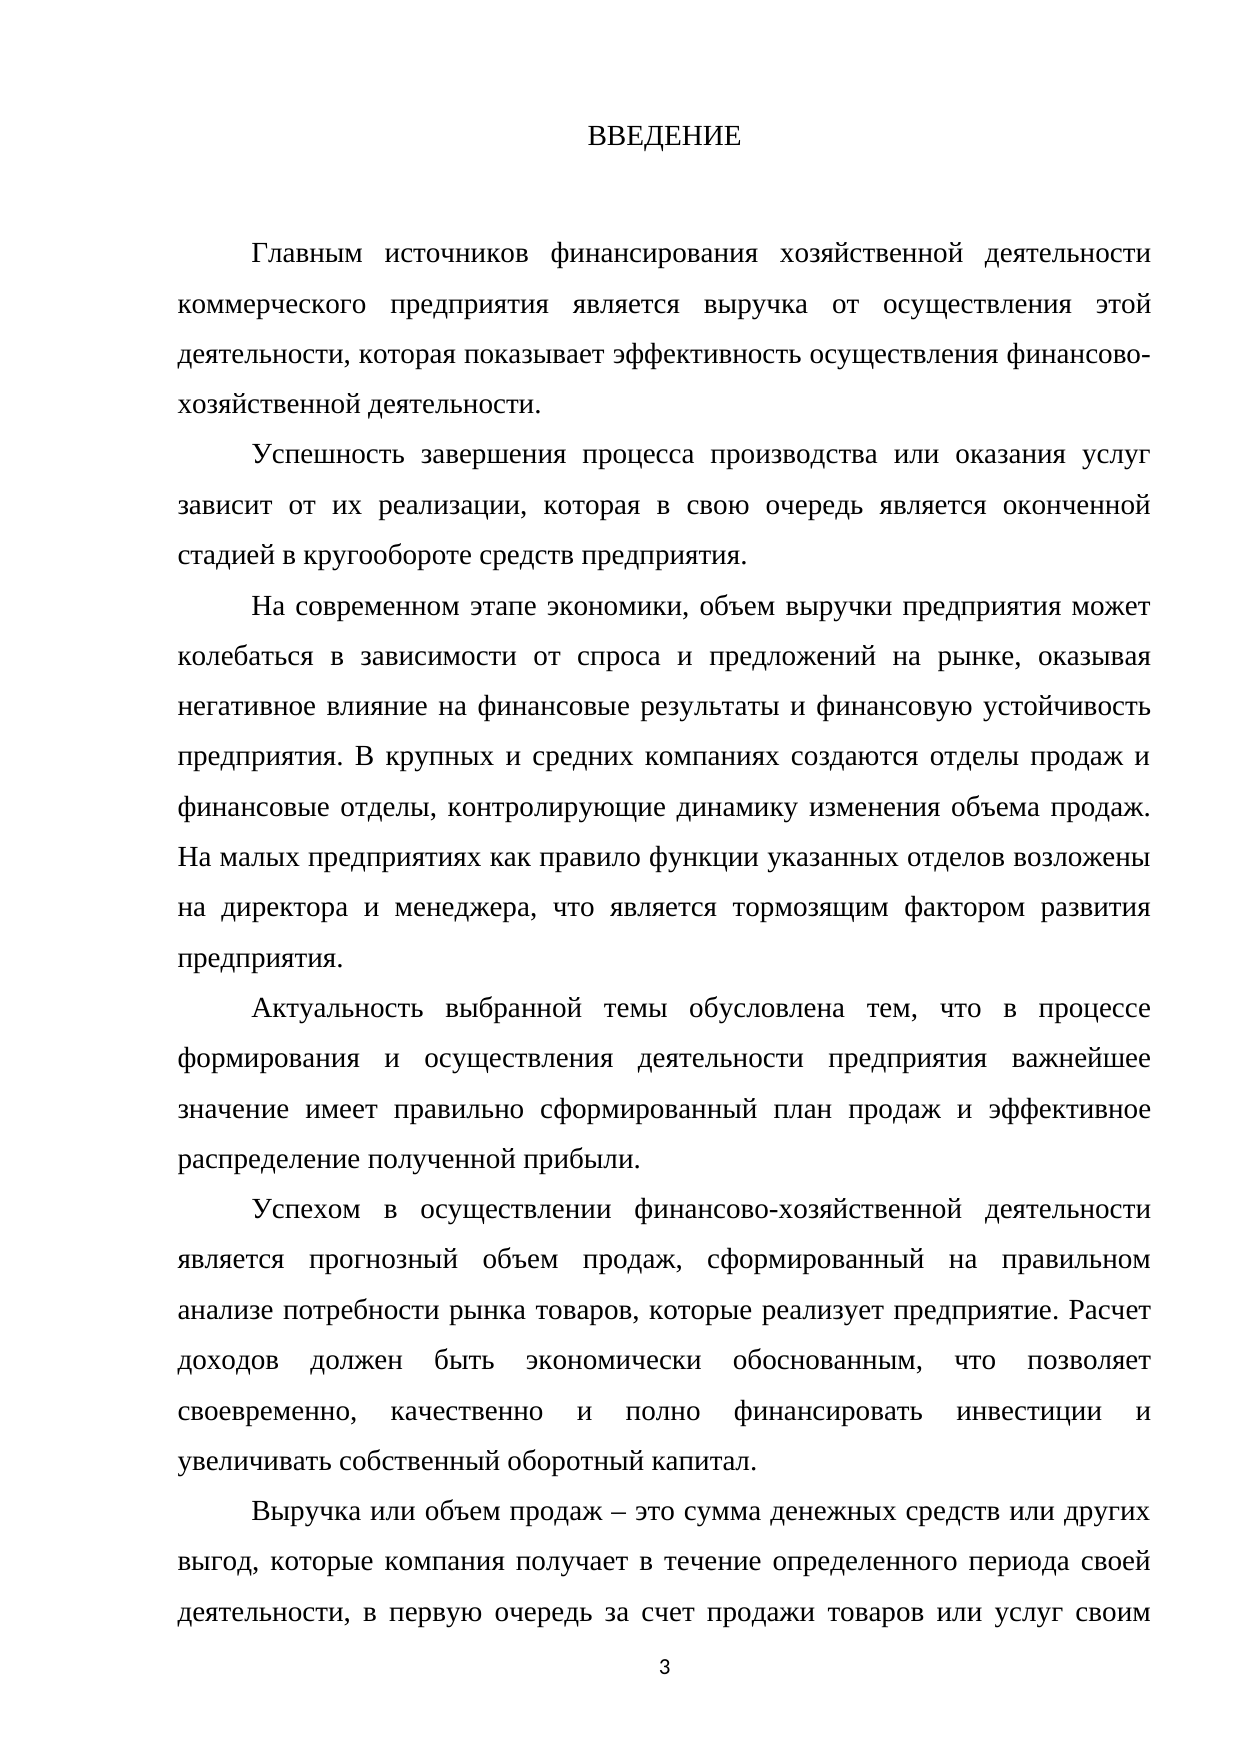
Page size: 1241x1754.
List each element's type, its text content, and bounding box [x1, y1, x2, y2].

subtitle ВВЕДЕНИЕ [177, 118, 1152, 152]
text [177, 1493, 1152, 1627]
text Главным источников финансирования хозяйственной деятельности коммерческого предприятия является выручка от осуществления этой деятельности, которая показывает эффективность осуществления финансово-хозяйственной деятельности. [177, 235, 1152, 420]
text Успешность завершения процесса производства или оказания услуг зависит от их реализации, которая в свою очередь является оконченной стадией в кругообороте средств предприятия. [177, 437, 1152, 571]
text Успехом в осуществлении финансово-хозяйственной деятельности является прогнозный объем продаж, сформированный на правильном анализе потребности рынка товаров, которые реализует предприятие. Расчет доходов должен быть экономически обоснованным, что позволяет своевременно, качественно и полно финансировать инвестиции и увеличивать собственный оборотный капитал. [177, 1191, 1152, 1476]
text Актуальность выбранной темы обусловлена тем, что в процессе формирования и осуществления деятельности предприятия важнейшее значение имеет правильно сформированный план продаж и эффективное распределение полученной прибыли. [177, 990, 1152, 1174]
text На современном этапе экономики, объем выручки предприятия может колебаться в зависимости от спроса и предложений на рынке, оказывая негативное влияние на финансовые результаты и финансовую устойчивость предприятия. В крупных и средних компаниях создаются отделы продаж и финансовые отделы, контролирующие динамику изменения объема продаж. На малых предприятиях как правило функции указанных отделов возложены на директора и менеджера, что является тормозящим фактором развития предприятия. [177, 588, 1152, 973]
